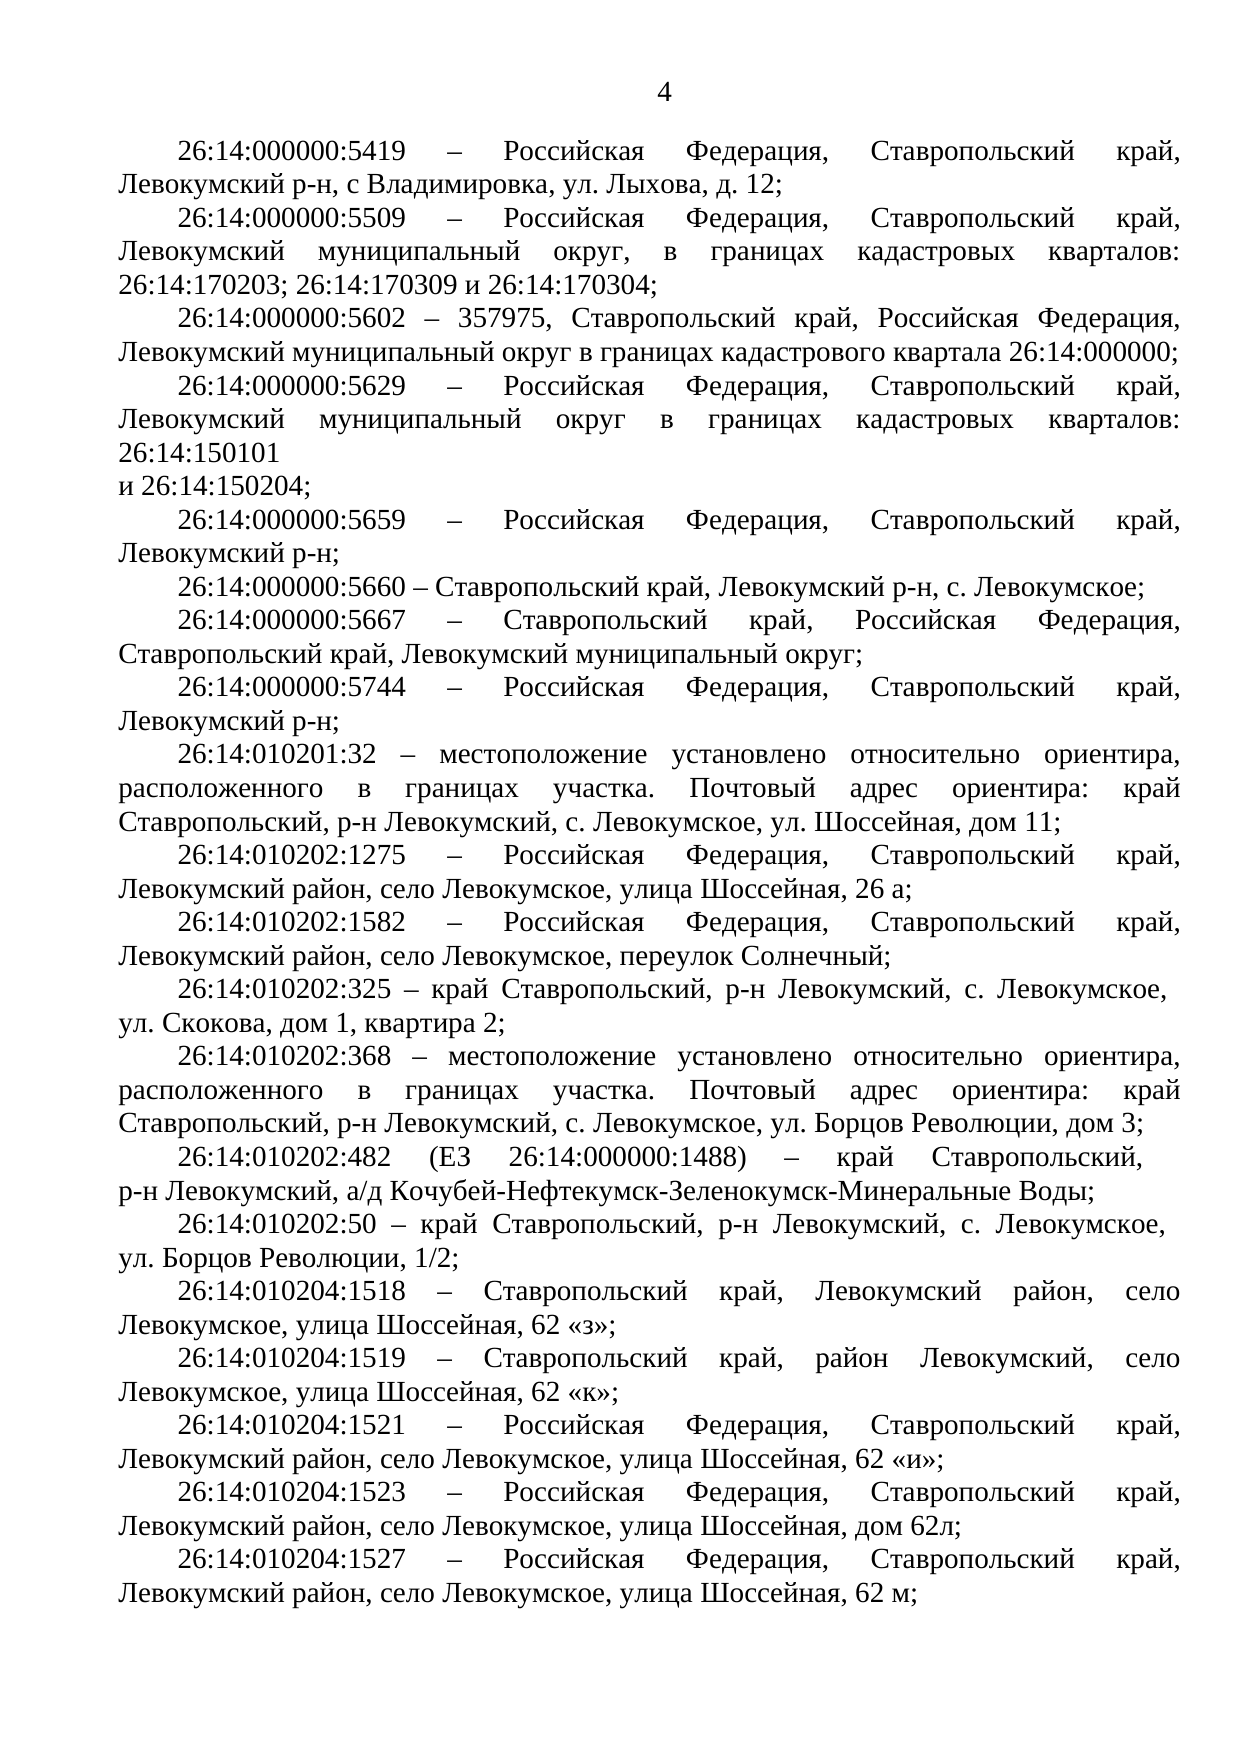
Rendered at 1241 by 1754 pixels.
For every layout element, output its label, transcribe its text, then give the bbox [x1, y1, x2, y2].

text 26:14:010202:1582 – Российская Федерация, Ставропольский край, Левокумский район, село Левокумское, переулок Солнечный; [118, 904, 1181, 971]
text 26:14:010204:1523 – Российская Федерация, Ставропольский край, Левокумский район, село Левокумское, улица Шоссейная, дом 62л; [118, 1474, 1181, 1542]
text 26:14:000000:5660 – Ставропольский край, Левокумский р-н, с. Левокумское; [118, 569, 1181, 602]
text 26:14:000000:5602 – 357975, Ставропольский край, Российская Федерация, Левокумский муниципальный округ в границах кадастрового квартала 26:14:000000; [118, 301, 1181, 368]
text 26:14:000000:5629 – Российская Федерация, Ставропольский край, Левокумский муниципальный округ в границах кадастровых кварталов: 26:14:150101 и 26:14:150204; [118, 368, 1181, 502]
text 26:14:010202:1275 – Российская Федерация, Ставропольский край, Левокумский район, село Левокумское, улица Шоссейная, 26 а; [118, 837, 1181, 904]
text 26:14:000000:5509 – Российская Федерация, Ставропольский край, Левокумский муниципальный округ, в границах кадастровых кварталов: 26:14:170203; 26:14:170309 и 26:14:170304; [118, 200, 1181, 301]
text 26:14:010202:368 – местоположение установлено относительно ориентира, расположенного в границах участка. Почтовый адрес ориентира: край Ставропольский, р-н Левокумский, с. Левокумское, ул. Борцов Революции, дом 3; [118, 1038, 1181, 1139]
text 26:14:010204:1527 – Российская Федерация, Ставропольский край, Левокумский район, село Левокумское, улица Шоссейная, 62 м; [118, 1542, 1181, 1609]
text 26:14:010204:1521 – Российская Федерация, Ставропольский край, Левокумский район, село Левокумское, улица Шоссейная, 62 «и»; [118, 1407, 1181, 1474]
text 26:14:000000:5419 – Российская Федерация, Ставропольский край, Левокумский р-н, с Владимировка, ул. Лыхова, д. 12; [118, 133, 1181, 200]
text 26:14:000000:5744 – Российская Федерация, Ставропольский край, Левокумский р-н; [118, 669, 1181, 737]
text 26:14:010202:325 – край Ставропольский, р-н Левокумский, с. Левокумское, ул. Скокова, дом 1, квартира 2; [118, 971, 1181, 1038]
text 26:14:010204:1518 – Ставропольский край, Левокумский район, село Левокумское, улица Шоссейная, 62 «з»; [118, 1273, 1181, 1340]
text 26:14:010204:1519 – Ставропольский край, район Левокумский, село Левокумское, улица Шоссейная, 62 «к»; [118, 1340, 1181, 1407]
text 26:14:010202:50 – край Ставропольский, р-н Левокумский, с. Левокумское, ул. Борцов Революции, 1/2; [118, 1206, 1181, 1273]
text 26:14:000000:5667 – Ставропольский край, Российская Федерация, Ставропольский край, Левокумский муниципальный округ; [118, 602, 1181, 669]
text 26:14:010201:32 – местоположение установлено относительно ориентира, расположенного в границах участка. Почтовый адрес ориентира: край Ставропольский, р-н Левокумский, с. Левокумское, ул. Шоссейная, дом 11; [118, 737, 1181, 837]
text 26:14:010202:482 (ЕЗ 26:14:000000:1488) – край Ставропольский, р-н Левокумский, а/д Кочубей-Нефтекумск-Зеленокумск-Минеральные Воды; [118, 1139, 1181, 1206]
text 26:14:000000:5659 – Российская Федерация, Ставропольский край, Левокумский р-н; [118, 502, 1181, 569]
